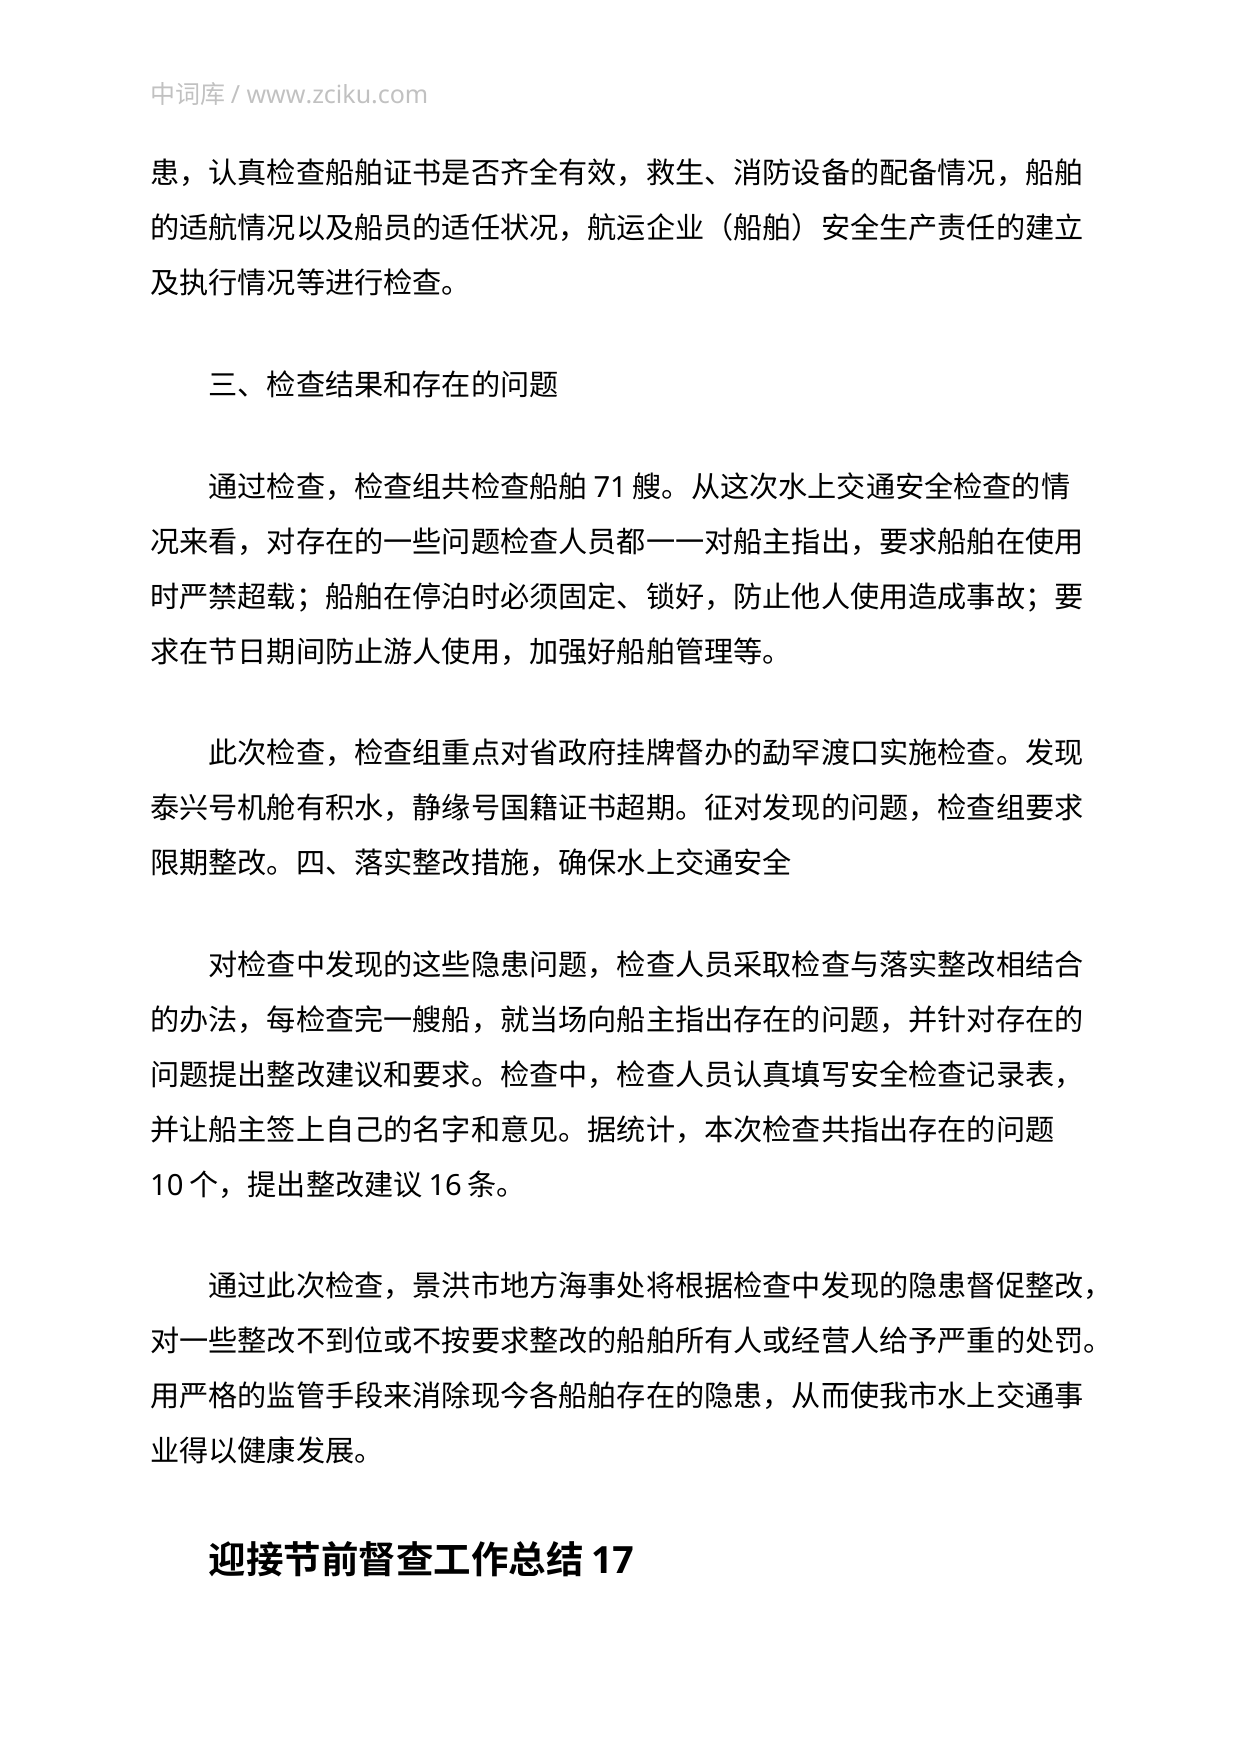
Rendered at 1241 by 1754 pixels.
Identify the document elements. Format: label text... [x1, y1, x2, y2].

text 三、检查结果和存在的问题 [150, 362, 1090, 404]
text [150, 150, 1090, 302]
text 对检查中发现的这些隐患问题，检查人员采取检查与落实整改相结合的办法，每检查完一艘船，就当场向船主指出存在的问题，并针对存在的问题提出整改建议和要求。检查中，检查人员认真填写安全检查记录表，并让船主签上自己的名字和意见。据统计，本次检查共指出存在的问题10个，提出整改建议16条。 [150, 941, 1090, 1203]
text 通过此次检查，景洪市地方海事处将根据检查中发现的隐患督促整改，对一些整改不到位或不按要求整改的船舶所有人或经营人给予严重的处罚。用严格的监管手段来消除现今各船舶存在的隐患，从而使我市水上交通事业得以健康发展。 [150, 1263, 1090, 1470]
text 通过检查，检查组共检查船舶71艘。从这次水上交通安全检查的情况来看，对存在的一些问题检查人员都一一对船主指出，要求船舶在使用时严禁超载；船舶在停泊时必须固定、锁好，防止他人使用造成事故；要求在节日期间防止游人使用，加强好船舶管理等。 [150, 463, 1090, 670]
text 迎接节前督查工作总结17 [150, 1529, 1090, 1584]
text 此次检查，检查组重点对省政府挂牌督办的勐罕渡口实施检查。发现泰兴号机舱有积水，静缘号国籍证书超期。征对发现的问题，检查组要求限期整改。四、落实整改措施，确保水上交通安全 [150, 730, 1090, 882]
